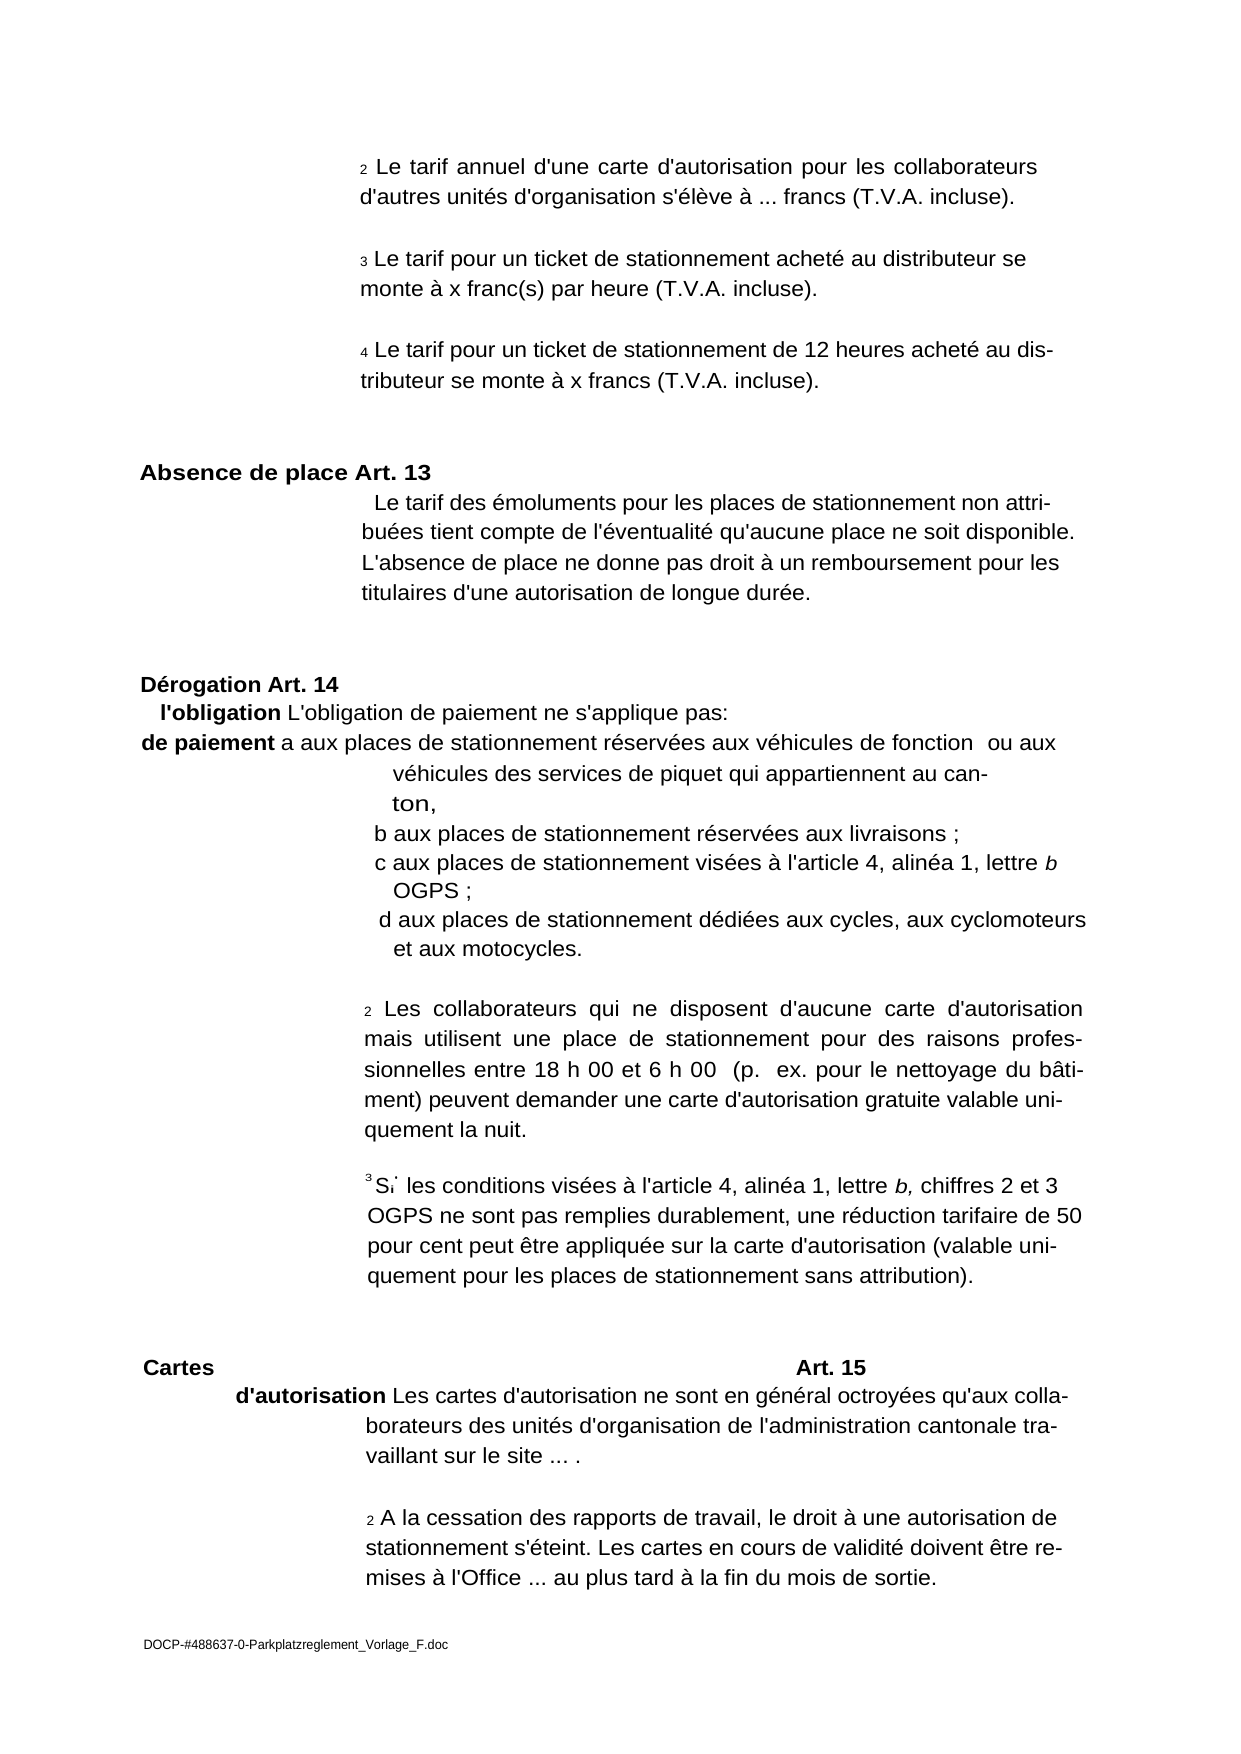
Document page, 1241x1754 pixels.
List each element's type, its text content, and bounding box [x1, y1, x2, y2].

text 2 Les collaborateurs qui ne disposent d'aucune carte d'autorisation mais utilisent une place de stationnement pour des raisons profes- sionnelles entre 18 h 00 et 6 h 00 (p. ex. pour le nettoyage du bâti- ment) peuvent demander une carte d'autorisation gratuite valable uni- [364, 992, 1084, 1114]
text Absence de place Art. 13 [139, 461, 1188, 485]
text OGPS ; [393, 879, 1188, 904]
text l'obligation L'obligation de paiement ne s'applique pas: [160, 701, 1188, 726]
text borateurs des unités d'organisation de l'administration cantonale tra- vaillant sur le site ... . [365, 1409, 1077, 1470]
text 2 A la cessation des rapports de travail, le droit à une autorisation de stationnement s'éteint. Les cartes en cours de validité doivent être re- mises à l'Office ... au plus tard à la fin du mois de sortie. [365, 1501, 1084, 1592]
text de paiement a aux places de stationnement réservées aux véhicules de fonction ou aux véhicules des services de piquet qui appartiennent au can- [141, 726, 1095, 787]
text 3 Le tarif pour un ticket de stationnement acheté au distributeur se monte à x franc(s) par heure (T.V.A. incluse). [360, 242, 1047, 303]
text Le tarif des émoluments pour les places de stationnement non attri- [353, 491, 1051, 516]
text d'autorisation Les cartes d'autorisation ne sont en général octroyées qu'aux colla- [135, 1384, 1069, 1409]
text c aux places de stationnement visées à l'article 4, alinéa 1, lettre b [354, 851, 1057, 875]
text DOCP-#488637-0-Parkplatzreglement_Vorlage_F.doc [143, 1637, 1188, 1652]
text 2 Le tarif annuel d'une carte d'autorisation pour les collaborateurs d'autres unités d'organisation s'élève à ... francs (T.V.A. incluse). [359, 150, 1039, 211]
text Cartes Art. 15 [143, 1356, 1188, 1380]
text buées tient compte de l'éventualité qu'aucune place ne soit disponible. L'absence de place ne donne pas droit à un remboursement pour les titulaires d'une autorisation de longue durée. [361, 516, 1096, 606]
text et aux motocycles. [393, 936, 1188, 961]
text 3 Si• les conditions visées à l'article 4, alinéa 1, lettre b, chiffres 2 et 3 [365, 1173, 1188, 1198]
text d aux places de stationnement dédiées aux cycles, aux cyclomoteurs [355, 908, 1087, 932]
text 4 Le tarif pour un ticket de stationnement de 12 heures acheté au dis- tributeur se monte à x francs (T.V.A. incluse). [360, 333, 1076, 394]
text quement la nuit. [364, 1118, 1188, 1142]
text b aux places de stationnement réservées aux livraisons ; [354, 822, 960, 847]
text ton, [392, 792, 1188, 816]
text Dérogation Art. 14 [140, 673, 1188, 697]
